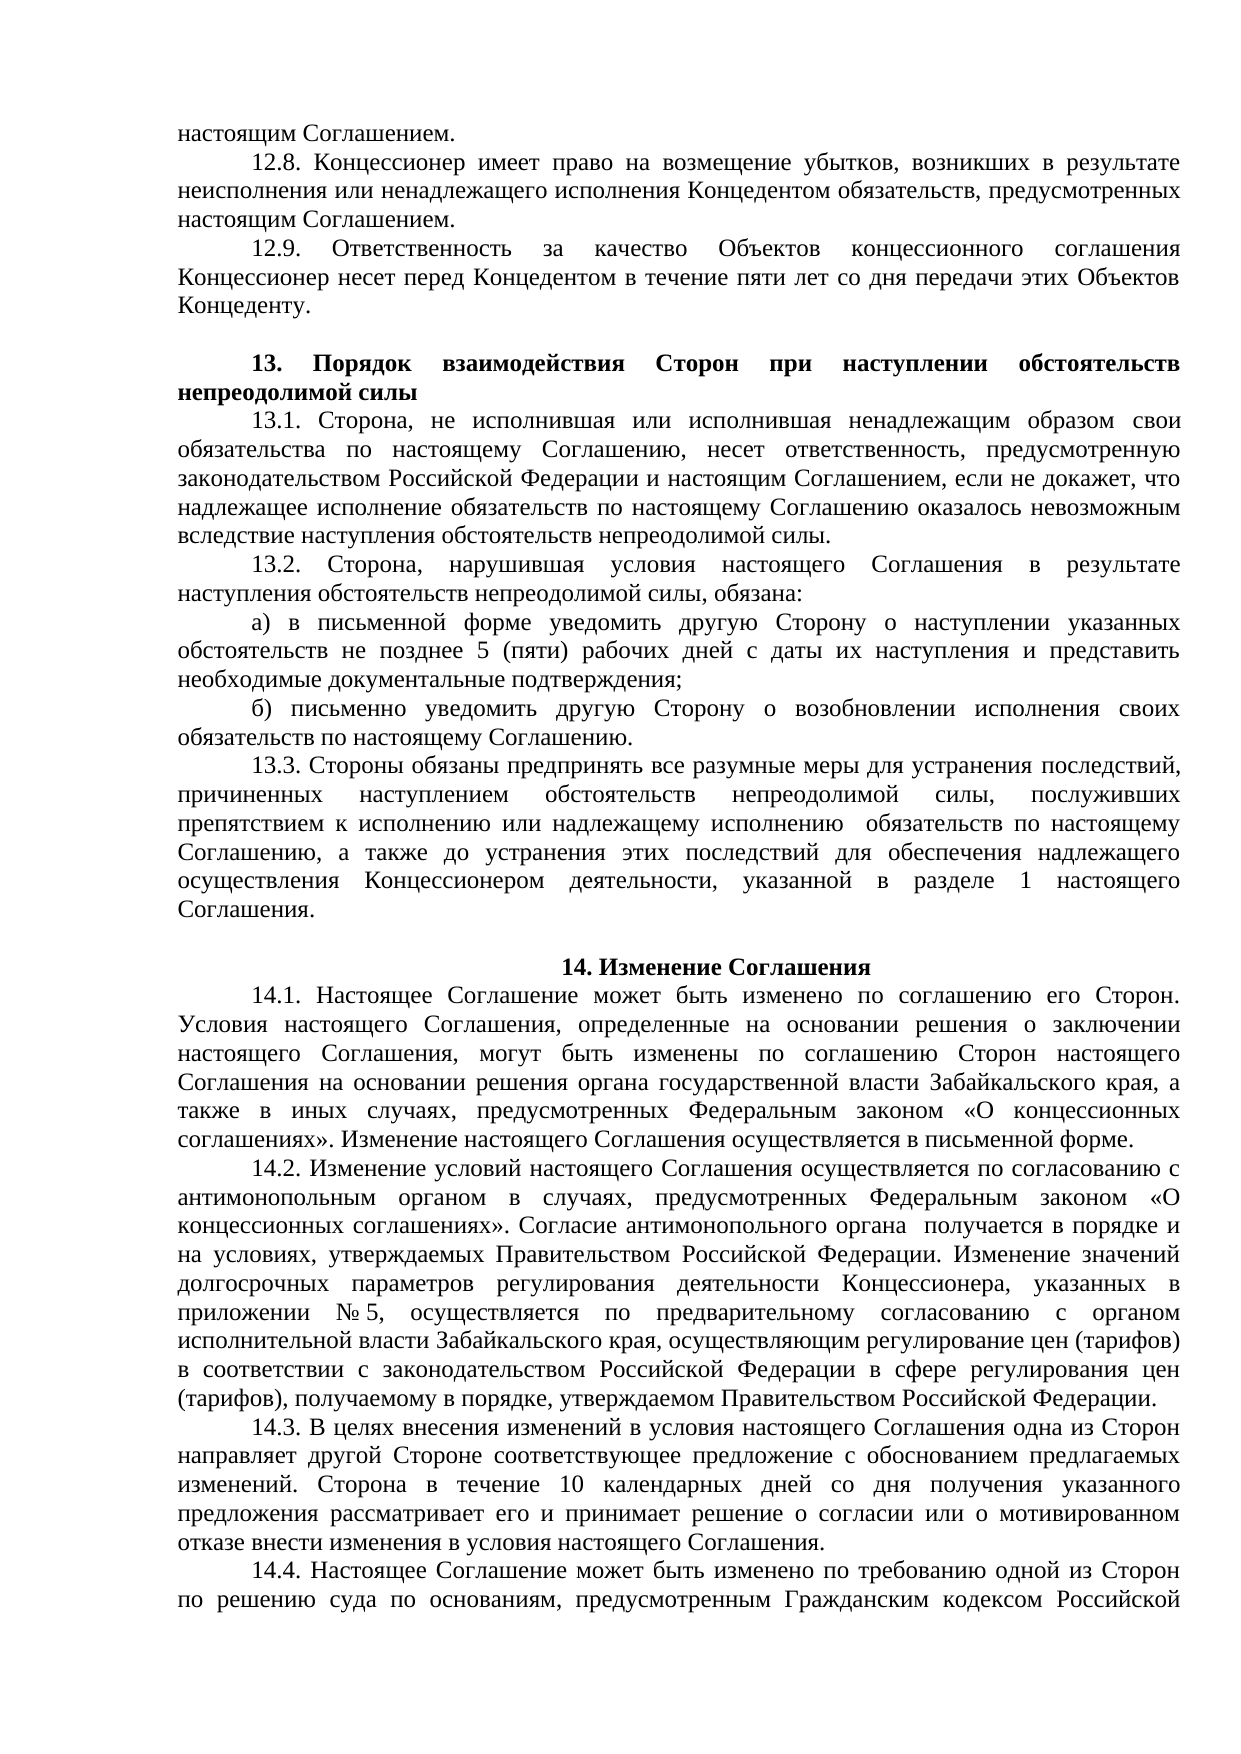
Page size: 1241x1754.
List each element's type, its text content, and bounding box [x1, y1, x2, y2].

text б) письменно уведомить другую Сторону о возобновлении исполнения своих обязательств по настоящему Соглашению. [177, 693, 1181, 751]
text а) в письменной форме уведомить другую Сторону о наступлении указанных обстоятельств не позднее 5 (пяти) рабочих дней с даты их наступления и представить необходимые документальные подтверждения; [177, 607, 1181, 693]
text 13.3. Стороны обязаны предпринять все разумные меры для устранения последствий, причиненных наступлением обстоятельств непреодолимой силы, послуживших препятствием к исполнению или надлежащему исполнению обязательств по настоящему Соглашению, а также до устранения этих последствий для обеспечения надлежащего осуществления Концессионером деятельности, указанной в разделе 1 настоящего Соглашения. [177, 751, 1181, 923]
text 14.1. Настоящее Соглашение может быть изменено по соглашению его Сторон. Условия настоящего Соглашения, определенные на основании решения о заключении настоящего Соглашения, могут быть изменены по соглашению Сторон настоящего Соглашения на основании решения органа государственной власти Забайкальского края, а также в иных случаях, предусмотренных Федеральным законом «О концессионных соглашениях». Изменение настоящего Соглашения осуществляется в письменной форме. [177, 981, 1181, 1153]
text 14. Изменение Соглашения [177, 952, 1181, 981]
text 12.8. Концессионер имеет право на возмещение убытков, возникших в результате неисполнения или ненадлежащего исполнения Концедентом обязательств, предусмотренных настоящим Соглашением. [177, 147, 1181, 233]
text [177, 118, 1181, 147]
text 13. Порядок взаимодействия Сторон при наступлении обстоятельств непреодолимой силы [177, 348, 1181, 406]
text 13.1. Сторона, не исполнившая или исполнившая ненадлежащим образом свои обязательства по настоящему Соглашению, несет ответственность, предусмотренную законодательством Российской Федерации и настоящим Соглашением, если не докажет, что надлежащее исполнение обязательств по настоящему Соглашению оказалось невозможным вследствие наступления обстоятельств непреодолимой силы. [177, 406, 1181, 549]
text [177, 1556, 1181, 1613]
text 14.2. Изменение условий настоящего Соглашения осуществляется по согласованию с антимонопольным органом в случаях, предусмотренных Федеральным законом «О концессионных соглашениях». Согласие антимонопольного органа получается в порядке и на условиях, утверждаемых Правительством Российской Федерации. Изменение значений долгосрочных параметров регулирования деятельности Концессионера, указанных в приложении № 5, осуществляется по предварительному согласованию с органом исполнительной власти Забайкальского края, осуществляющим регулирование цен (тарифов) в соответствии с законодательством Российской Федерации в сфере регулирования цен (тарифов), получаемому в порядке, утверждаемом Правительством Российской Федерации. [177, 1153, 1181, 1412]
text 13.2. Сторона, нарушившая условия настоящего Соглашения в результате наступления обстоятельств непреодолимой силы, обязана: [177, 549, 1181, 607]
text 12.9. Ответственность за качество Объектов концессионного соглашения Концессионер несет перед Концедентом в течение пяти лет со дня передачи этих Объектов Концеденту. [177, 233, 1181, 319]
text 14.3. В целях внесения изменений в условия настоящего Соглашения одна из Сторон направляет другой Стороне соответствующее предложение с обоснованием предлагаемых изменений. Сторона в течение 10 календарных дней со дня получения указанного предложения рассматривает его и принимает решение о согласии или о мотивированном отказе внести изменения в условия настоящего Соглашения. [177, 1412, 1181, 1556]
